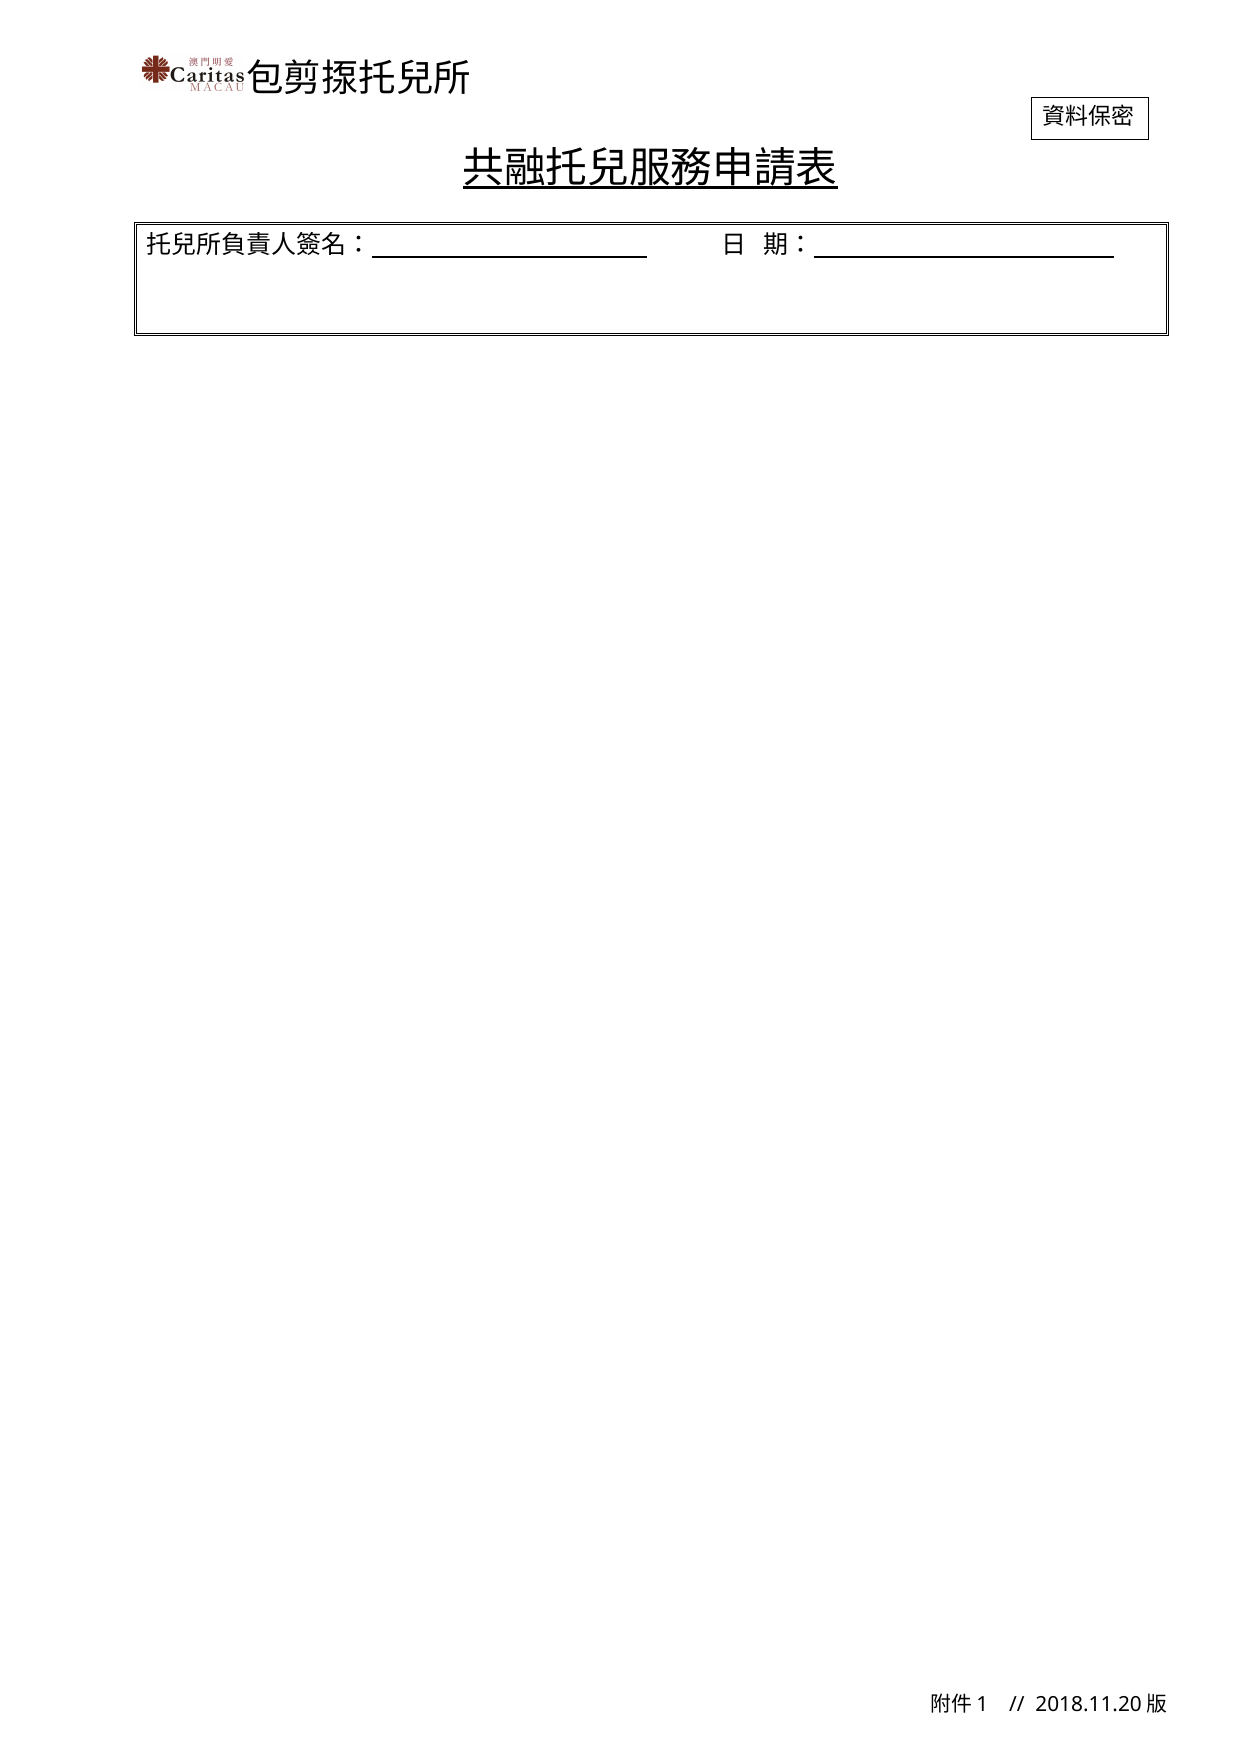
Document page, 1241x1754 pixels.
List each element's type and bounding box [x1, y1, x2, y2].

table_header [137, 225, 1166, 333]
picture [139, 52, 244, 91]
